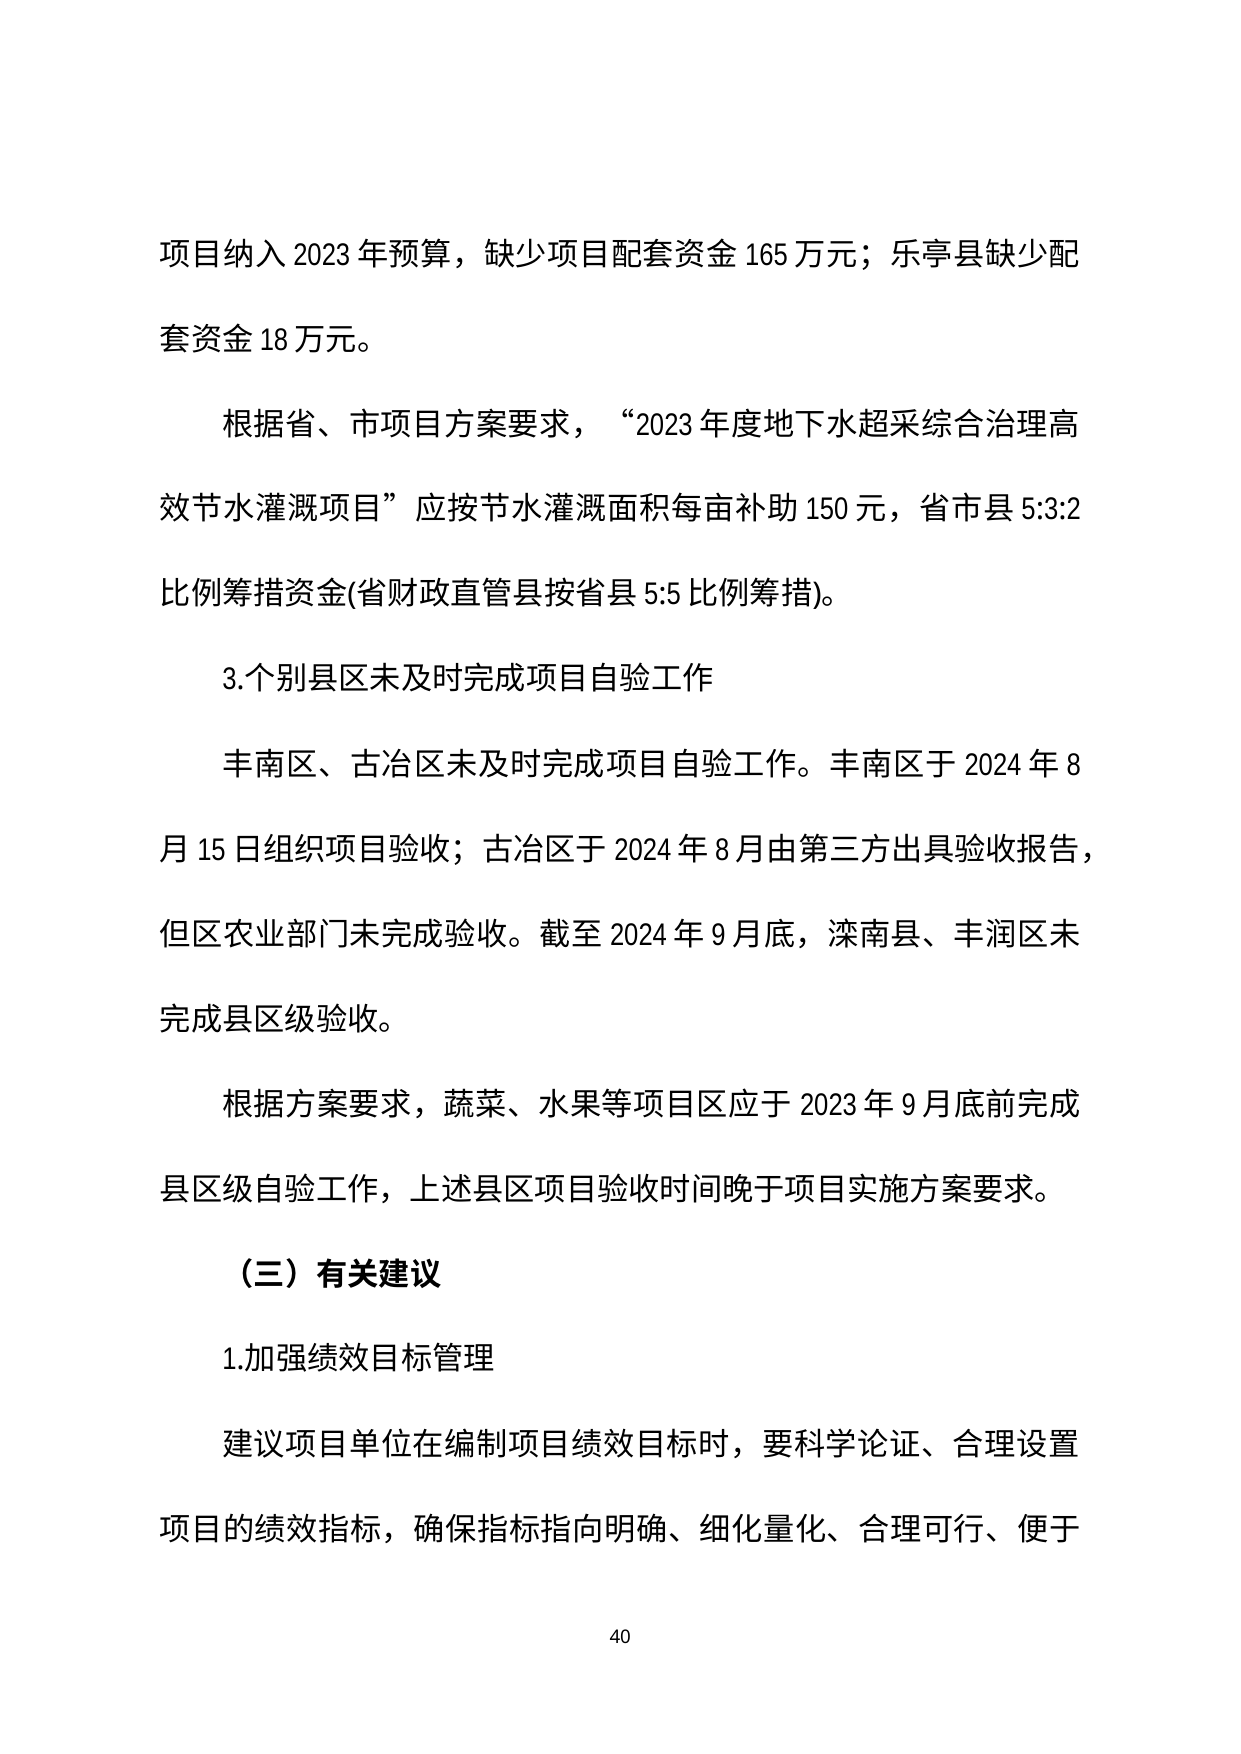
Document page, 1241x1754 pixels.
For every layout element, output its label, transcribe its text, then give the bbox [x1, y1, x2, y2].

text 3.个别县区未及时完成项目自验工作 [159, 634, 1081, 719]
text 1.加强绩效目标管理 [159, 1314, 1081, 1399]
text （三）有关建议 [159, 1229, 1081, 1314]
text 根据省、市项目方案要求，“2023年度地下水超采综合治理高效节水灌溉项目”应按节水灌溉面积每亩补助150元，省市县5:3:2比例筹措资金(省财政直管县按省县5:5比例筹措)。 [159, 379, 1081, 634]
text 丰南区、古冶区未及时完成项目自验工作。丰南区于2024年8月15日组织项目验收；古冶区于2024年8月由第三方出具验收报告，但区农业部门未完成验收。截至2024年9月底，滦南县、丰润区未完成县区级验收。 [159, 719, 1081, 1059]
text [159, 209, 1081, 379]
text 根据方案要求，蔬菜、水果等项目区应于2023年9月底前完成县区级自验工作，上述县区项目验收时间晚于项目实施方案要求。 [159, 1059, 1081, 1229]
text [159, 1399, 1081, 1569]
